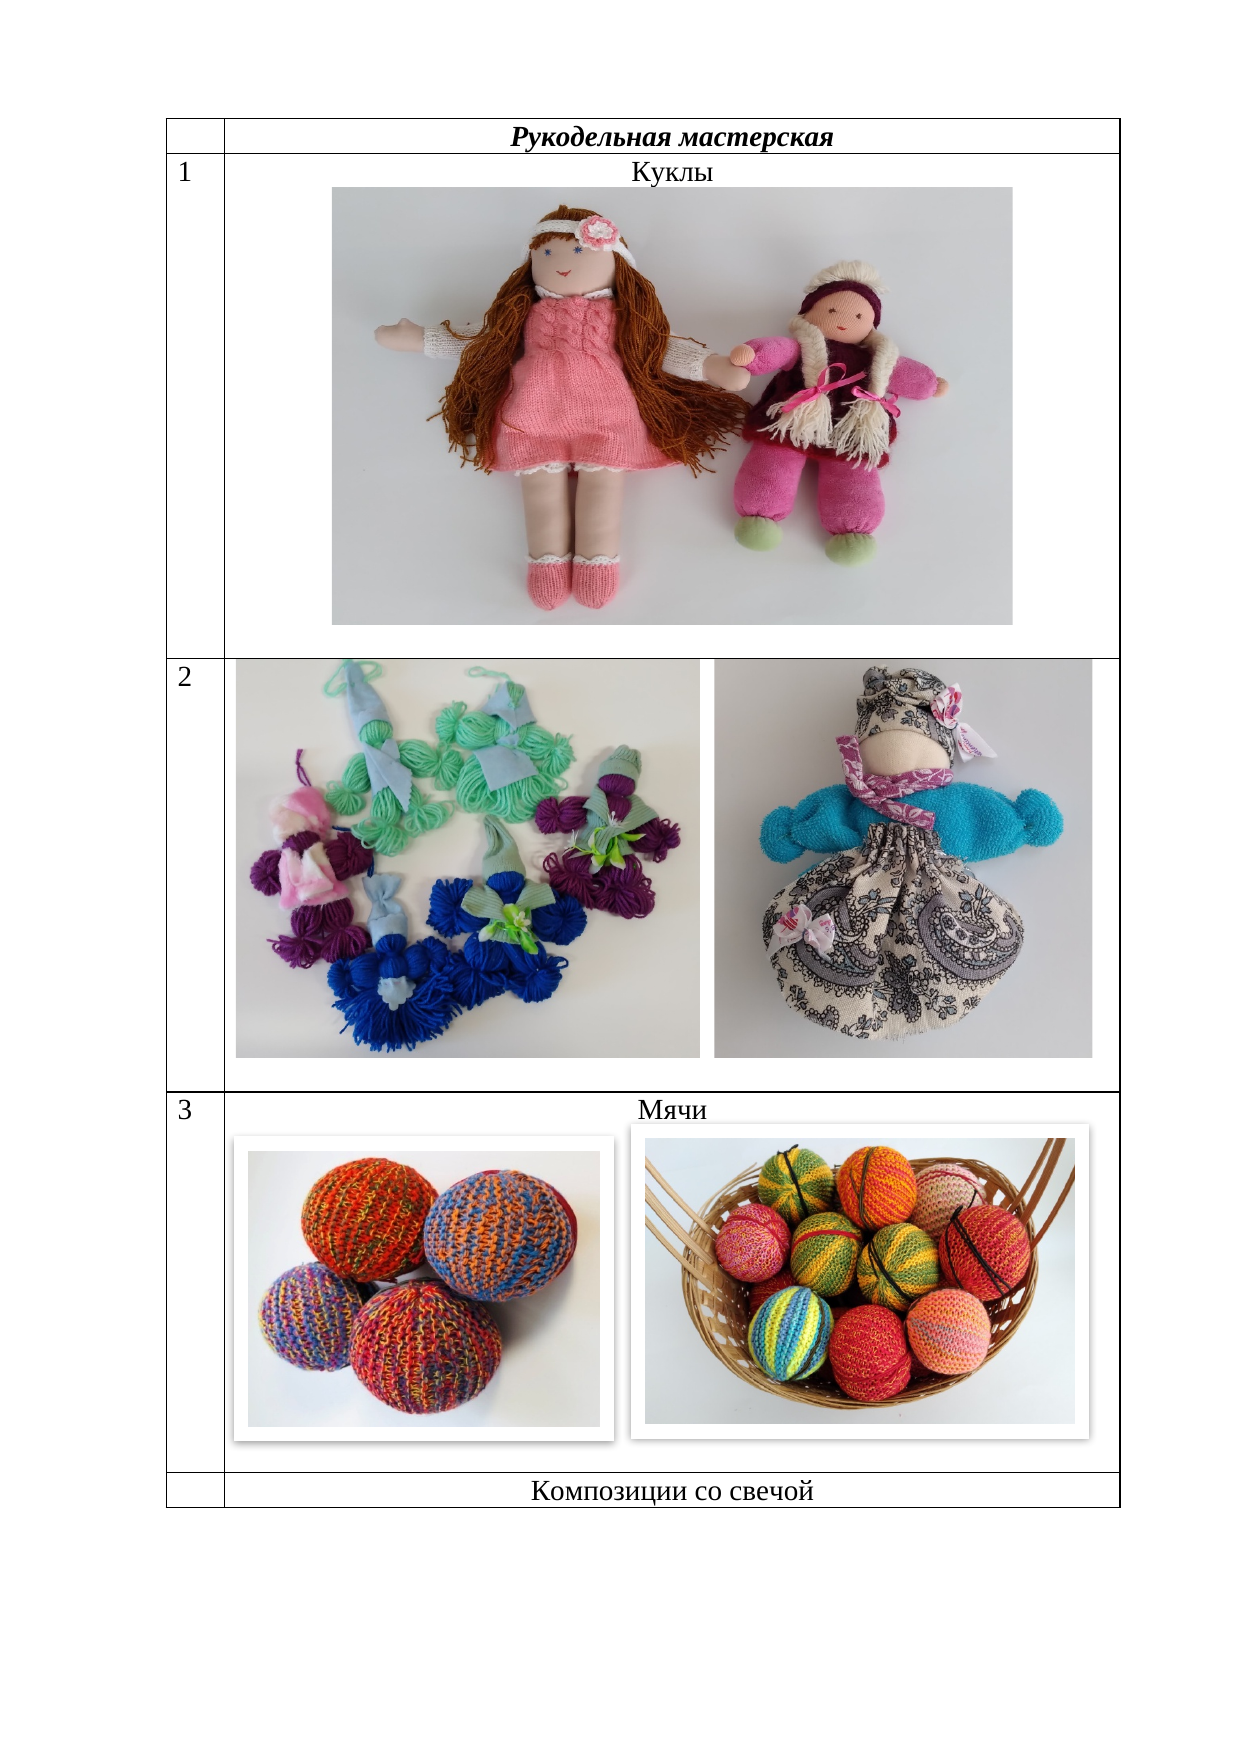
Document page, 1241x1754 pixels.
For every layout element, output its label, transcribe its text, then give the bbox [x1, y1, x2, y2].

picture [714, 659, 1093, 1058]
table_cell [167, 1473, 224, 1507]
table_cell Мячи [225, 1093, 1119, 1472]
table_cell 3 [167, 1093, 224, 1472]
table_cell 1 [167, 154, 224, 658]
picture [645, 1138, 1075, 1424]
table_cell Куклы [225, 154, 1119, 658]
picture [248, 1151, 600, 1427]
table_cell [225, 659, 1119, 1091]
picture [331, 187, 1013, 625]
picture [235, 659, 700, 1058]
table_cell Рукодельная мастерская [225, 119, 1119, 153]
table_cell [225, 1473, 1119, 1507]
table_cell 2 [167, 659, 224, 1091]
table_cell [167, 119, 224, 153]
